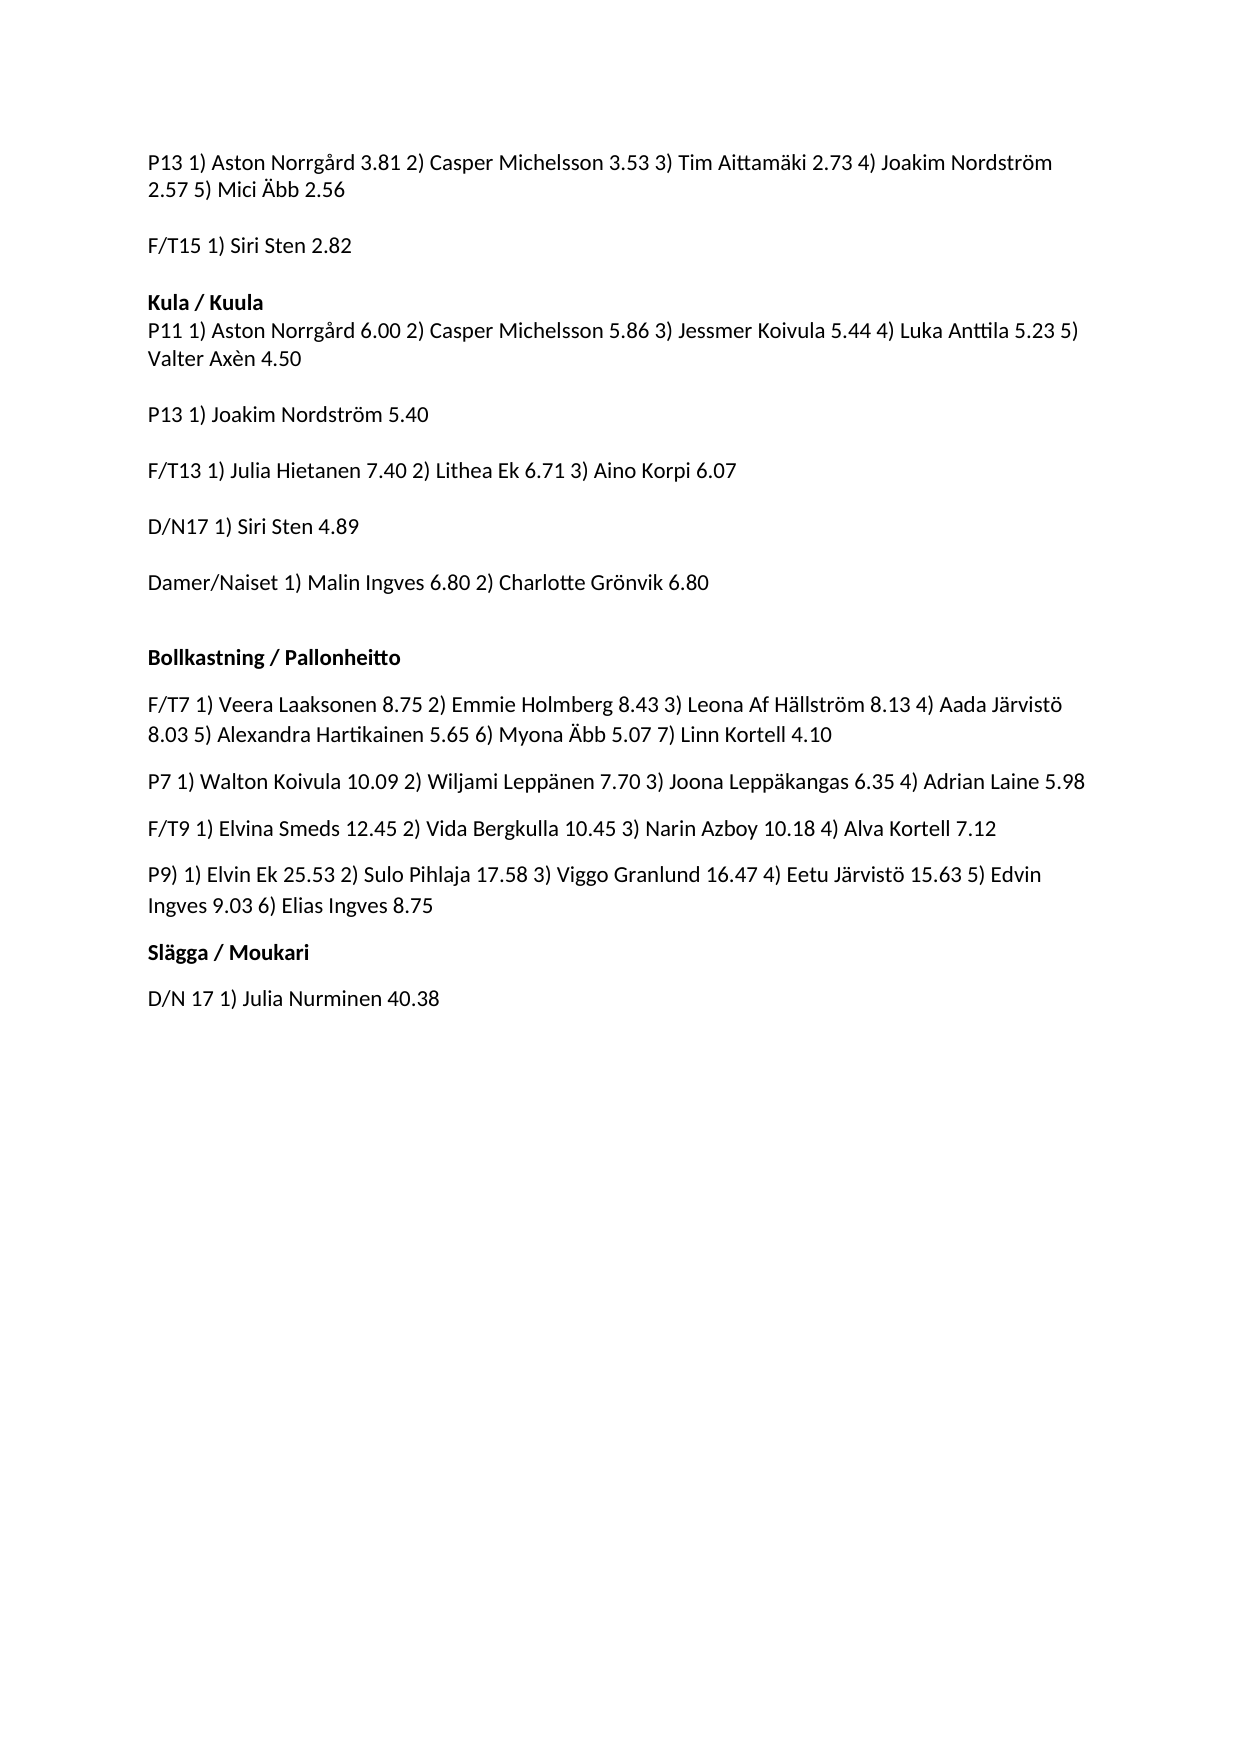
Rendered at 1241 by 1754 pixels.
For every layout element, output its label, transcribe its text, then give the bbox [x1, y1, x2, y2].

text F/T7 1) Veera Laaksonen 8.75 2) Emmie Holmberg 8.43 3) Leona Af Hällström 8.13 4) Aada Järvistö 8.03 5) Alexandra Hartikainen 5.65 6) Myona Äbb 5.07 7) Linn Kortell 4.10 [148, 690, 1093, 748]
text P13 1) Joakim Nordström 5.40 [148, 400, 1093, 428]
text D/N17 1) Siri Sten 4.89 [148, 512, 1093, 540]
text D/N 17 1) Julia Nurminen 40.38 [148, 984, 1093, 1012]
text P11 1) Aston Norrgård 6.00 2) Casper Michelsson 5.86 3) Jessmer Koivula 5.44 4) Luka Anttila 5.23 5) Valter Axèn 4.50 [148, 316, 1093, 372]
text F/T9 1) Elvina Smeds 12.45 2) Vida Bergkulla 10.45 3) Narin Azboy 10.18 4) Alva Kortell 7.12 [148, 814, 1093, 842]
text Damer/Naiset 1) Malin Ingves 6.80 2) Charlotte Grönvik 6.80 [148, 568, 1093, 596]
text Bollkastning / Pallonheitto [148, 643, 1093, 671]
text P9) 1) Elvin Ek 25.53 2) Sulo Pihlaja 17.58 3) Viggo Granlund 16.47 4) Eetu Järvistö 15.63 5) Edvin Ingves 9.03 6) Elias Ingves 8.75 [148, 861, 1093, 919]
text F/T13 1) Julia Hietanen 7.40 2) Lithea Ek 6.71 3) Aino Korpi 6.07 [148, 456, 1093, 484]
text P7 1) Walton Koivula 10.09 2) Wiljami Leppänen 7.70 3) Joona Leppäkangas 6.35 4) Adrian Laine 5.98 [148, 767, 1093, 795]
text Slägga / Moukari [148, 938, 1093, 966]
text Kula / Kuula [148, 288, 1093, 316]
text P13 1) Aston Norrgård 3.81 2) Casper Michelsson 3.53 3) Tim Aittamäki 2.73 4) Joakim Nordström 2.57 5) Mici Äbb 2.56 [148, 148, 1093, 204]
text F/T15 1) Siri Sten 2.82 [148, 232, 1093, 260]
